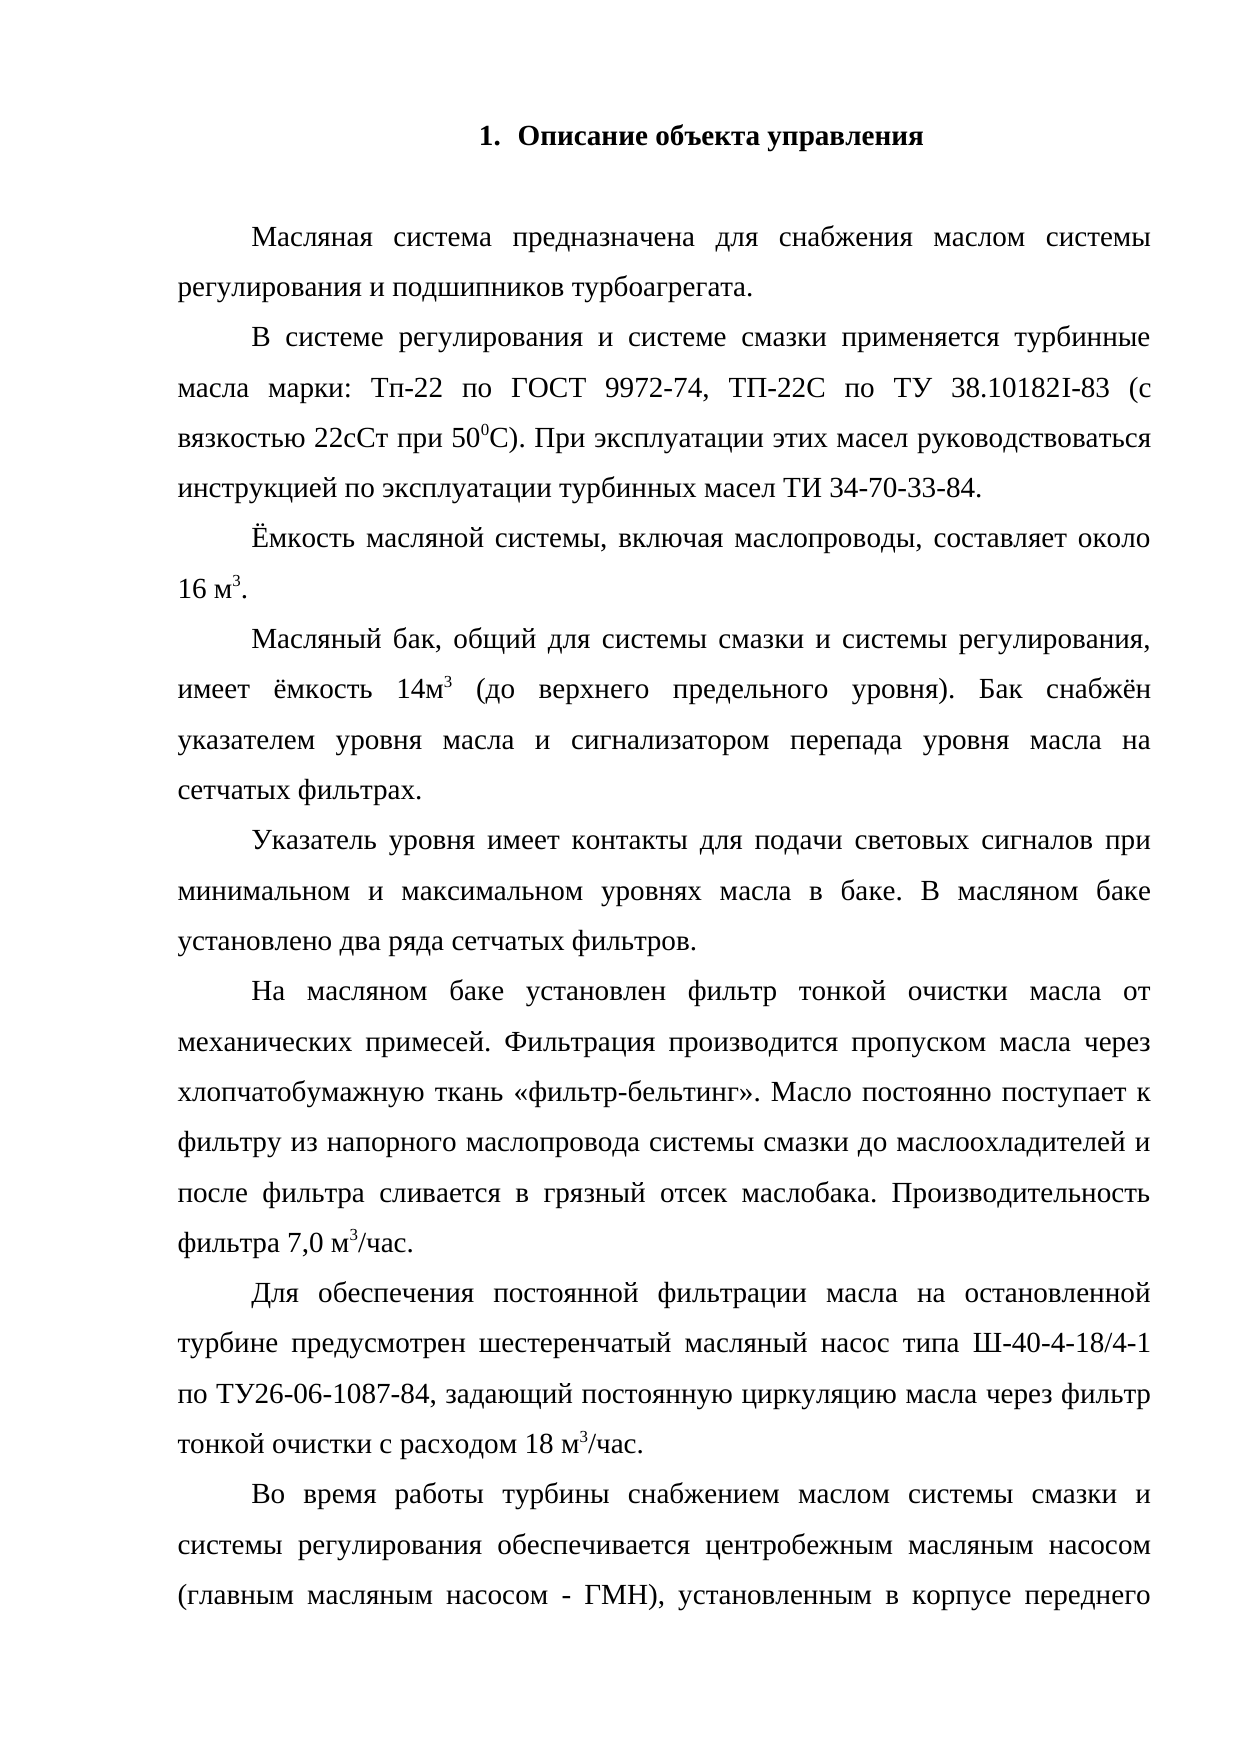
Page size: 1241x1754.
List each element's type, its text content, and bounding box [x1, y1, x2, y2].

text Масляная система предназначена для снабжения маслом системы регулирования и подшипников турбоагрегата. [177, 219, 1152, 303]
text Ёмкость масляной системы, включая маслопроводы, составляет около . [177, 521, 1152, 604]
text На масляном баке установлен фильтр тонкой очистки масла от механических примесей. Фильтрация производится пропуском масла через хлопчатобумажную ткань «фильтр-бельтинг». Масло постоянно поступает к фильтру из напорного маслопровода системы смазки до маслоохладителей и после фильтра сливается в грязный отсек маслобака. Производительность фильтра 7,0 м3/час. [177, 973, 1152, 1258]
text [177, 1477, 1152, 1611]
text Для обеспечения постоянной фильтрации масла на остановленной турбине предусмотрен шестеренчатый масляный насос типа Ш-40-4-18/4-1 по ТУ26-06-1087-84, задающий постоянную циркуляцию масла через фильтр тонкой очистки с расходом 18 м3/час. [177, 1275, 1152, 1460]
text В системе регулирования и системе смазки применяется турбинные масла марки: Тп-22 по ГОСТ 9972-74, ТП-22С по ТУ 38.10182I-83 (с вязкостью 22сСт при 500С). При эксплуатации этих масел руководствоваться инструкцией по эксплуатации турбинных масел ТИ 34-70-33-84. [177, 319, 1152, 504]
text Масляный бак, общий для системы смазки и системы регулирования, имеет ёмкость 14м3 (до верхнего предельного уровня). Бак снабжён указателем уровня масла и сигнализатором перепада уровня масла на сетчатых фильтрах. [177, 621, 1152, 806]
list Описание объекта управления [177, 118, 1152, 152]
text Указатель уровня имеет контакты для подачи световых сигналов при минимальном и максимальном уровнях масла в баке. В масляном баке установлено два ряда сетчатых фильтров. [177, 822, 1152, 957]
